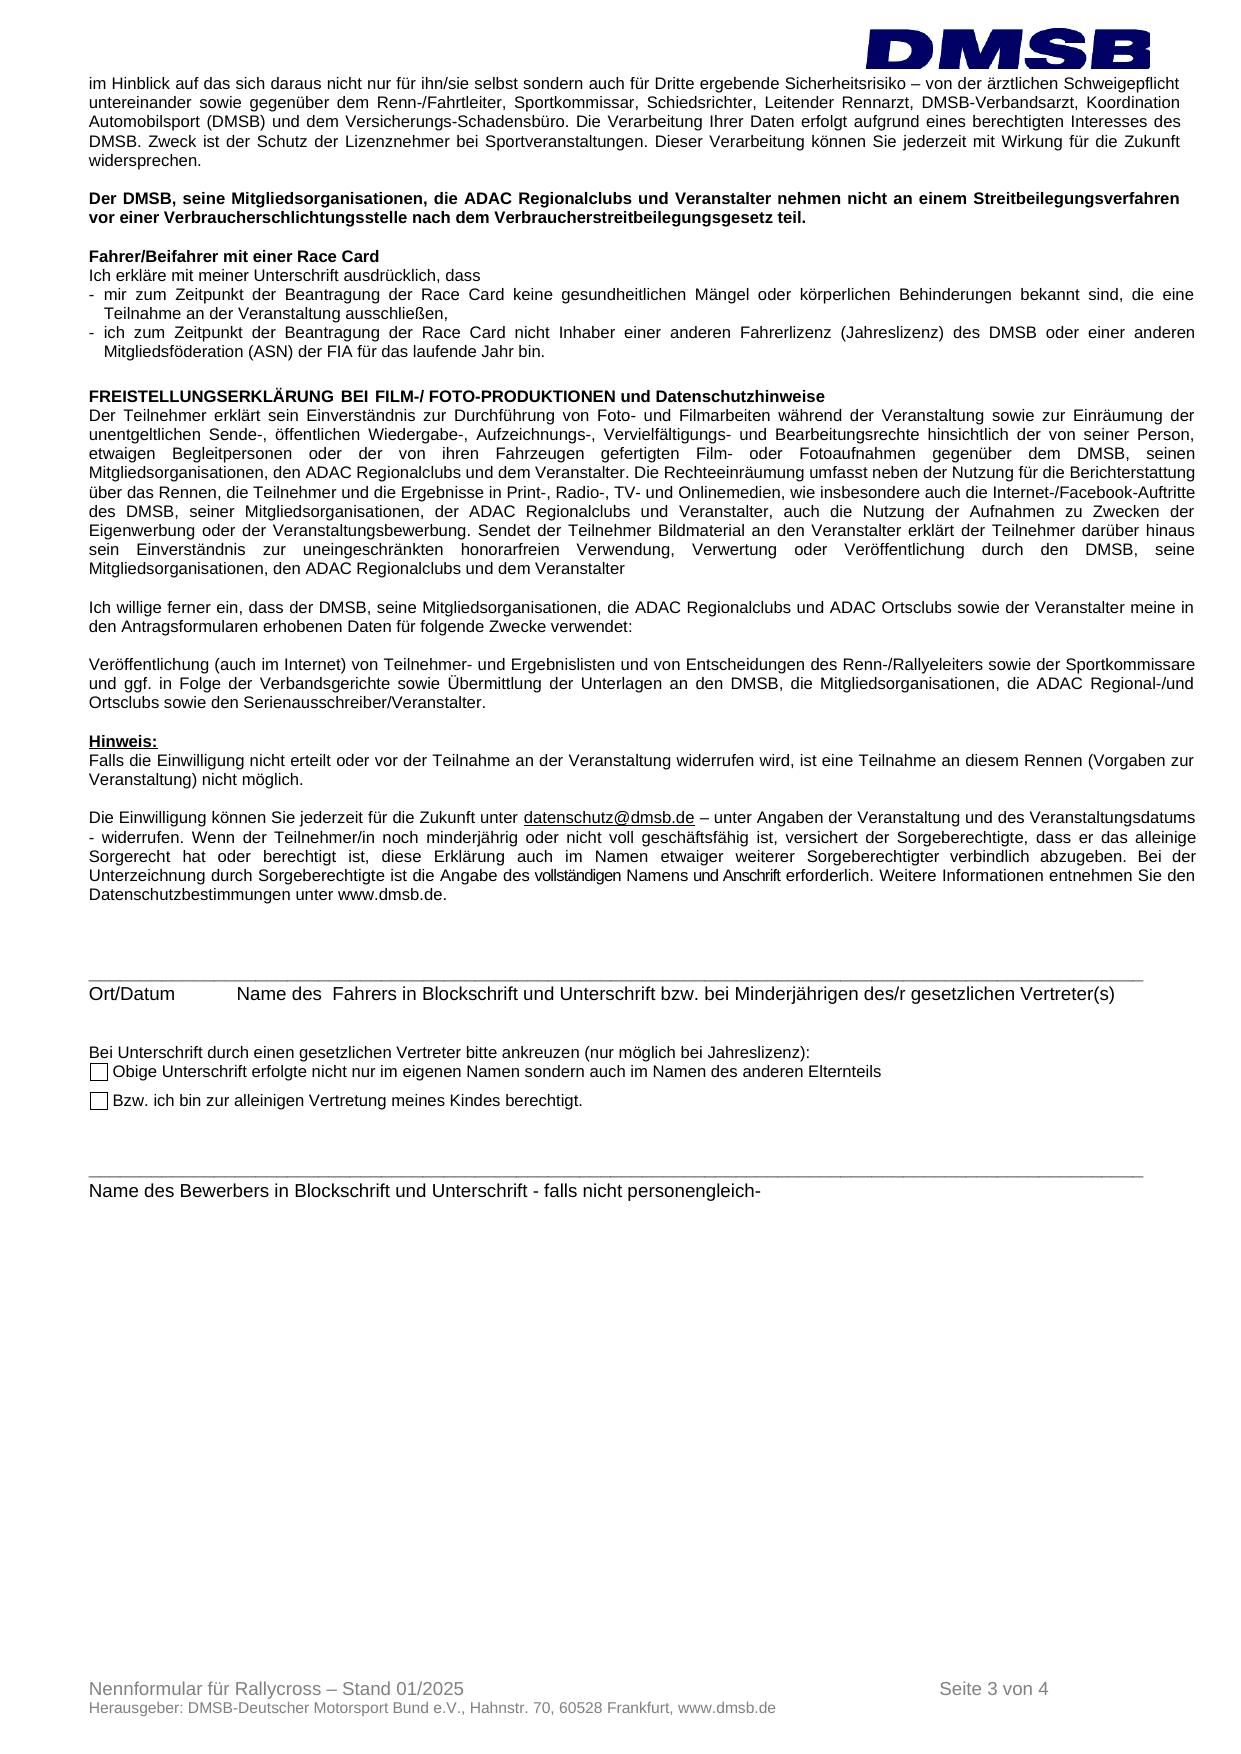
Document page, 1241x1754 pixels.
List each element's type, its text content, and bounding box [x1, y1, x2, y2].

text _____________________________________________________________________________________________________ [89, 1158, 1196, 1179]
list mir zum Zeitpunkt der Beantragung der Race Card keine gesundheitlichen Mängel oder körperlichen Behinderungen bekannt sind, die eine Teilnahme an der Veranstaltung ausschließen, [89, 285, 1196, 323]
text Ort/Datum Name des Fahrers in Blockschrift und Unterschrift bzw. bei Minderjährigen des/r gesetzlichen Vertreter(s) [89, 983, 1196, 1005]
text Ich erkläre mit meiner Unterschrift ausdrücklich, dass [89, 266, 1196, 285]
text Der Teilnehmer erklärt sein Einverständnis zur Durchführung von Foto- und Filmarbeiten während der Veranstaltung sowie zur Einräumung der unentgeltlichen Sende-, öffentlichen Wiedergabe-, Aufzeichnungs-, Vervielfältigungs- und Bearbeitungsrechte hinsichtlich der von seiner Person, etwaigen Begleitpersonen oder der von ihren Fahrzeugen gefertigten Film- oder Fotoaufnahmen gegenüber dem DMSB, seinen Mitgliedsorganisationen, den ADAC Regionalclubs und dem Veranstalter. Die Rechteeinräumung umfasst neben der Nutzung für die Berichterstattung über das Rennen, die Teilnehmer und die Ergebnisse in Print-, Radio-, TV- und Onlinemedien, wie insbesondere auch die Internet-/Facebook-Auftritte des DMSB, seiner Mitgliedsorganisationen, der ADAC Regionalclubs und Veranstalter, auch die Nutzung der Aufnahmen zu Zwecken der Eigenwerbung oder der Veranstaltungsbewerbung. Sendet der Teilnehmer Bildmaterial an den Veranstalter erklärt der Teilnehmer darüber hinaus sein Einverständnis zur uneingeschränkten honorarfreien Verwendung, Verwertung oder Veröffentlichung durch den DMSB, seine Mitgliedsorganisationen, den ADAC Regionalclubs und dem Veranstalter [89, 406, 1196, 578]
text Veröffentlichung (auch im Internet) von Teilnehmer- und Ergebnislisten und von Entscheidungen des Renn-/Rallyeleiters sowie der Sportkommissare und ggf. in Folge der Verbandsgerichte sowie Übermittlung der Unterlagen an den DMSB, die Mitgliedsorganisationen, die ADAC Regional-/und Ortsclubs sowie den Serienausschreiber/Veranstalter. [89, 655, 1196, 712]
text FREISTELLUNGSERKLÄRUNG BEI FILM-/ FOTO-PRODUKTIONEN und Datenschutzhinweise [89, 387, 1196, 406]
text Falls die Einwilligung nicht erteilt oder vor der Teilnahme an der Veranstaltung widerrufen wird, ist eine Teilnahme an diesem Rennen (Vorgaben zur Veranstaltung) nicht möglich. [89, 751, 1196, 789]
text Ich willige ferner ein, dass der DMSB, seine Mitgliedsorganisationen, die ADAC Regionalclubs und ADAC Ortsclubs sowie der Veranstalter meine in den Antragsformularen erhobenen Daten für folgende Zwecke verwendet: [89, 597, 1196, 636]
text Bzw. ich bin zur alleinigen Vertretung meines Kindes berechtigt. [89, 1091, 1196, 1110]
text _____________________________________________________________________________________________________ [89, 962, 1196, 983]
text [89, 74, 1181, 170]
text Bei Unterschrift durch einen gesetzlichen Vertreter bitte ankreuzen (nur möglich bei Jahreslizenz): [89, 1043, 1196, 1062]
text Fahrer/Beifahrer mit einer Race Card [89, 246, 1196, 266]
text Hinweis: [89, 732, 1196, 751]
text Name des Bewerbers in Blockschrift und Unterschrift - falls nicht personengleich- [89, 1179, 1196, 1201]
text Obige Unterschrift erfolgte nicht nur im eigenen Namen sondern auch im Namen des anderen Elternteils [89, 1062, 1196, 1081]
text Die Einwilligung können Sie jederzeit für die Zukunft unter datenschutz@dmsb.de – unter Angaben der Veranstaltung und des Veranstaltungsdatums - widerrufen. Wenn der Teilnehmer/in noch minderjährig oder nicht voll geschäftsfähig ist, versichert der Sorgeberechtigte, dass er das alleinige Sorgerecht hat oder berechtigt ist, diese Erklärung auch im Namen etwaiger weiterer Sorgeberechtigter verbindlich abzugeben. Bei der Unterzeichnung durch Sorgeberechtigte ist die Angabe des vollständigen Namens und Anschrift erforderlich. Weitere Informationen entnehmen Sie den Datenschutzbestimmungen unter www.dmsb.de. [89, 808, 1196, 904]
picture [865, 28, 1150, 69]
list ich zum Zeitpunkt der Beantragung der Race Card nicht Inhaber einer anderen Fahrerlizenz (Jahreslizenz) des DMSB oder einer anderen Mitgliedsföderation (ASN) der FIA für das laufende Jahr bin. [89, 323, 1196, 361]
text Der DMSB, seine Mitgliedsorganisationen, die ADAC Regionalclubs und Veranstalter nehmen nicht an einem Streitbeilegungsverfahren vor einer Verbraucherschlichtungsstelle nach dem Verbraucherstreitbeilegungsgesetz teil. [89, 189, 1181, 227]
